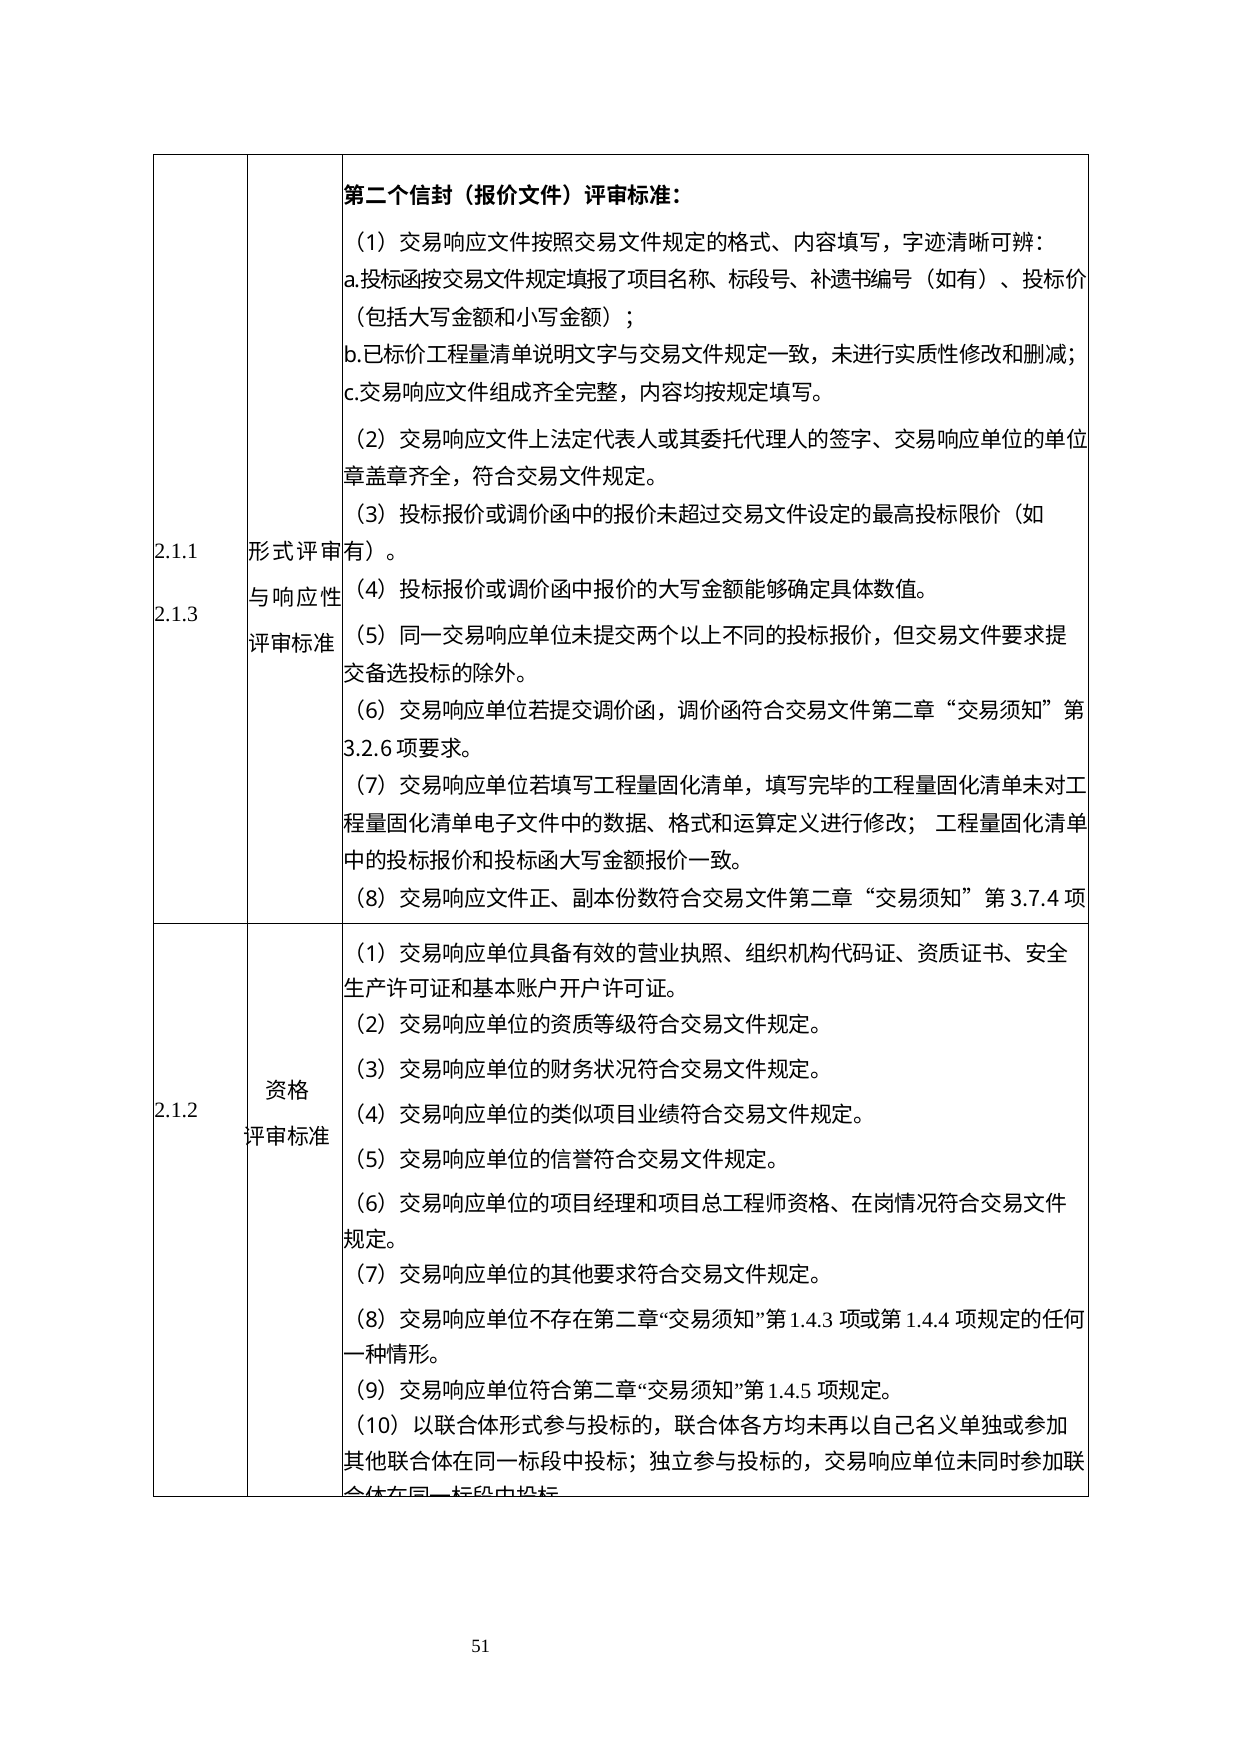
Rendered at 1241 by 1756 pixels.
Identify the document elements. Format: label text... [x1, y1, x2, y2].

table_cell 2.1.2 [154, 924, 247, 1496]
table_cell 形式评审与响应性评审标准 [248, 155, 342, 923]
table_cell （1）交易响应单位具备有效的营业执照、组织机构代码证、资质证书、安全生产许可证和基本账户开户许可证。 （2）交易响应单位的资质等级符合交易文件规定。 （3）交易响应单位的财务状况符合交易文件规定。 （4）交易响应单位的类似项目业绩符合交易文件规定。 （5）交易响应单位的信誉符合交易文件规定。 （6）交易响应单位的项目经理和项目总工程师资格、在岗情况符合交易文件规定。 （7）交易响应单位的其他要求符合交易文件规定。 （8）交易响应单位不存在第二章“交易须知”第 1.4.3 项或第 1.4.4 项规定的任何一种情形。 （9）交易响应单位符合第二章“交易须知”第 1.4.5 项规定。 （10）以联合体形式参与投标的，联合体各方均未再以自己名义单独或参加其他联合体在同一标段中投标；独立参与投标的，交易响应单位未同时参加联合体在同一标段中投标。 [343, 924, 1088, 1496]
table_cell 资格 评审标准 [248, 924, 342, 1496]
table_cell 第二个信封（报价文件）评审标准： （1）交易响应文件按照交易文件规定的格式、内容填写，字迹清晰可辨： a.投标函按交易文件规定填报了项目名称、标段号、补遗书编号（如有）、投标价（包括大写金额和小写金额）； b.已标价工程量清单说明文字与交易文件规定一致，未进行实质性修改和删减； c.交易响应文件组成齐全完整，内容均按规定填写。 （2）交易响应文件上法定代表人或其委托代理人的签字、交易响应单位的单位章盖章齐全，符合交易文件规定。 （3）投标报价或调价函中的报价未超过交易文件设定的最高投标限价（如有）。 （4）投标报价或调价函中报价的大写金额能够确定具体数值。 （5）同一交易响应单位未提交两个以上不同的投标报价，但交易文件要求提交备选投标的除外。 （6）交易响应单位若提交调价函，调价函符合交易文件第二章“交易须知”第 3.2.6 项要求。 （7）交易响应单位若填写工程量固化清单，填写完毕的工程量固化清单未对工程量固化清单电子文件中的数据、格式和运算定义进行修改； 工程量固化清单中的投标报价和投标函大写金额报价一致。 （8）交易响应文件正、副本份数符合交易文件第二章“交易须知”第3.7.4 项规定。 [343, 155, 1088, 923]
table_cell 2.1.1 2.1.3 [154, 155, 247, 923]
